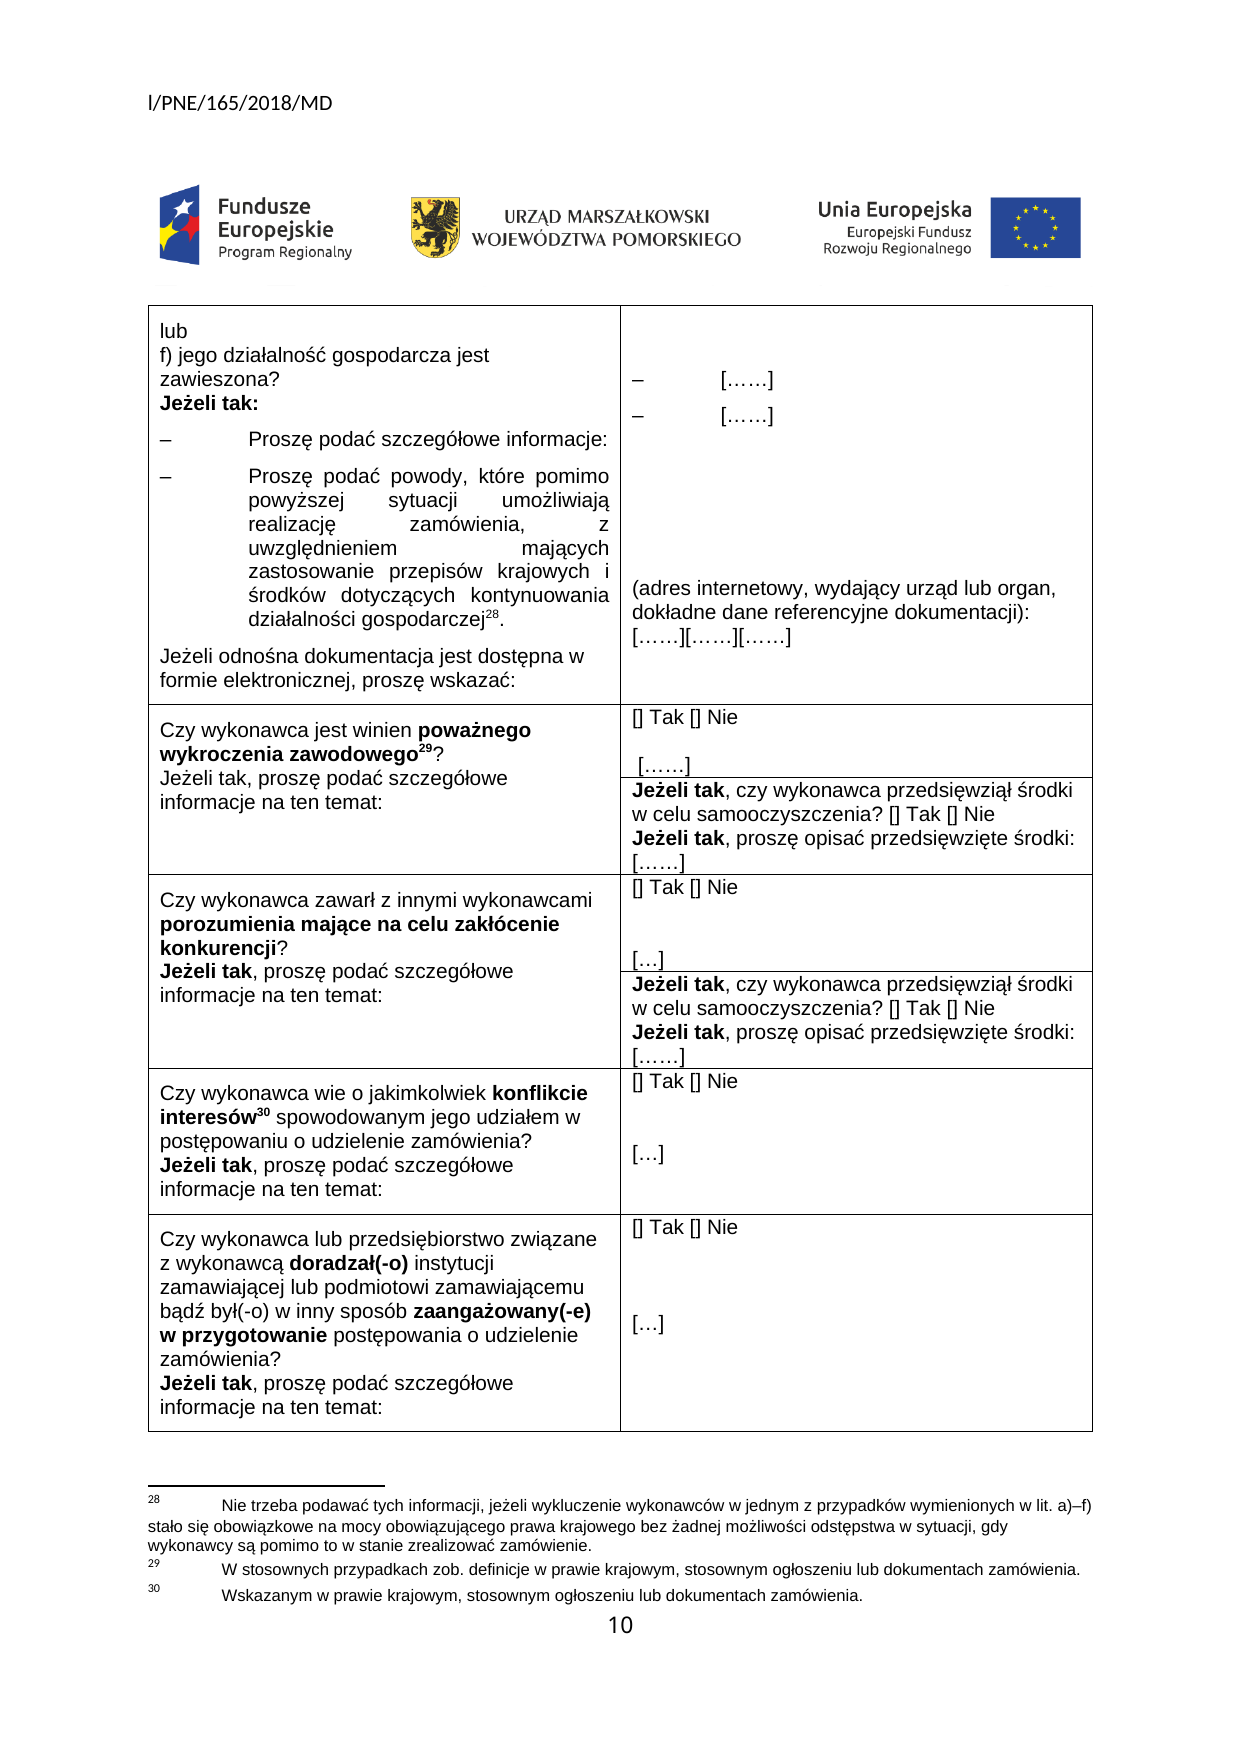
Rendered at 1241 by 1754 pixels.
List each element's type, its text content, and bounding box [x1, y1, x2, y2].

table_cell [] Tak [] Nie […] [621, 1069, 1092, 1213]
table_cell [] Tak [] Nie [……] [621, 705, 1092, 777]
table_cell Czy wykonawca wie o jakimkolwiek konflikcie interesów spowodowanym jego udziałem w postępowaniu o udzielenie zamówienia? Jeżeli tak, proszę podać szczegółowe informacje na ten temat: [149, 1069, 620, 1213]
table_cell Jeżeli tak, czy wykonawca przedsięwziął środki w celu samooczyszczenia? [] Tak [] Nie Jeżeli tak, proszę opisać przedsięwzięte środki: [……] [621, 972, 1092, 1068]
picture [147, 184, 1093, 287]
table_cell Czy wykonawca lub przedsiębiorstwo związane z wykonawcą doradzał(-o) instytucji zamawiającej lub podmiotowi zamawiającemu bądź był(-o) w inny sposób zaangażowany(-e) w przygotowanie postępowania o udzielenie zamówienia? Jeżeli tak, proszę podać szczegółowe informacje na ten temat: [149, 1215, 620, 1431]
table_cell Czy wykonawca zawarł z innymi wykonawcami porozumienia mające na celu zakłócenie konkurencji? Jeżeli tak, proszę podać szczegółowe informacje na ten temat: [149, 875, 620, 1068]
table_cell Czy wykonawca jest winien poważnego wykroczenia zawodowego? Jeżeli tak, proszę podać szczegółowe informacje na ten temat: [149, 705, 620, 874]
table_cell [] Tak [] Nie […] [621, 875, 1092, 971]
table_cell [] Tak [] Nie […] [621, 1215, 1092, 1431]
table_cell [] Tak [] Nie [……] [……] (adres internetowy, wydający urząd lub organ, dokładne dane referencyjne dokumentacji): [……][……][……] [621, 306, 1092, 704]
table_cell Jeżeli tak, czy wykonawca przedsięwziął środki w celu samooczyszczenia? [] Tak [] Nie Jeżeli tak, proszę opisać przedsięwzięte środki: [……] [621, 778, 1092, 874]
